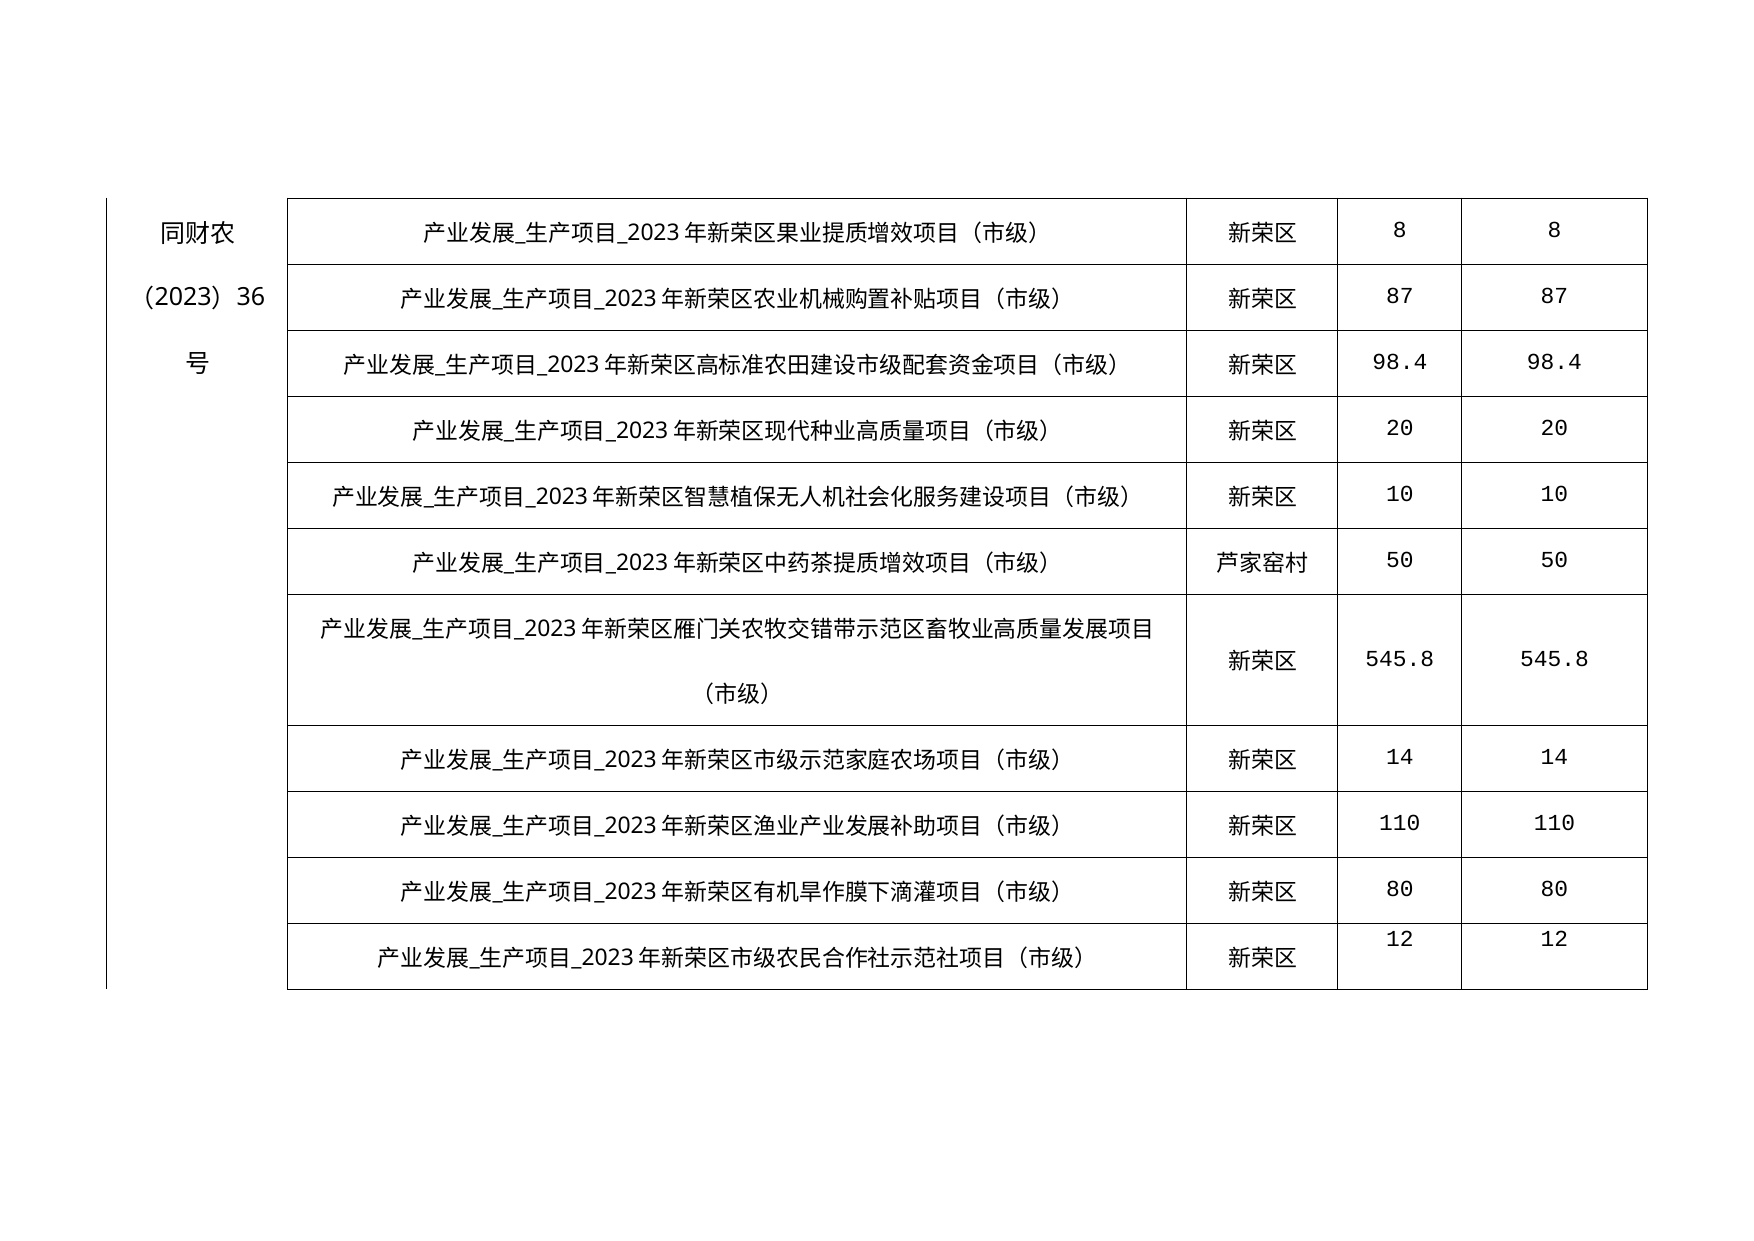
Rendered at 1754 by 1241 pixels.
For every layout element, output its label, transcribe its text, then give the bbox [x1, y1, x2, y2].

table_cell 8 [1462, 199, 1647, 264]
table_cell 50 [1462, 529, 1647, 594]
table_cell 14 [1462, 726, 1647, 791]
table_cell 10 [1338, 463, 1461, 528]
table_cell 新荣区 [1187, 331, 1337, 396]
table_cell 87 [1462, 265, 1647, 330]
table_cell 110 [1462, 792, 1647, 857]
table_cell 产业发展_生产项目_2023年新荣区渔业产业发展补助项目（市级） [288, 792, 1186, 857]
table_cell 产业发展_生产项目_2023年新荣区现代种业高质量项目（市级） [288, 397, 1186, 462]
table_cell 新荣区 [1187, 199, 1337, 264]
table_cell 产业发展_生产项目_2023年新荣区智慧植保无人机社会化服务建设项目（市级） [288, 463, 1186, 528]
table_cell 新荣区 [1187, 265, 1337, 330]
table_cell 新荣区 [1187, 397, 1337, 462]
table_cell 产业发展_生产项目_2023年新荣区农业机械购置补贴项目（市级） [288, 265, 1186, 330]
table_cell 产业发展_生产项目_2023年新荣区果业提质增效项目（市级） [288, 199, 1186, 264]
table_cell 新荣区 [1187, 726, 1337, 791]
table_cell 产业发展_生产项目_2023年新荣区中药茶提质增效项目（市级） [288, 529, 1186, 594]
table_cell 98.4 [1462, 331, 1647, 396]
table_cell 545.8 [1462, 595, 1647, 725]
table_cell 产业发展_生产项目_2023年新荣区市级示范家庭农场项目（市级） [288, 726, 1186, 791]
table_cell 新荣区 [1187, 858, 1337, 923]
table_cell 50 [1338, 529, 1461, 594]
table_cell 87 [1338, 265, 1461, 330]
table_cell 新荣区 [1187, 595, 1337, 725]
table_cell 110 [1338, 792, 1461, 857]
table_cell 新荣区 [1187, 924, 1337, 989]
table_cell 芦家窑村 [1187, 529, 1337, 594]
table_cell 产业发展_生产项目_2023年新荣区雁门关农牧交错带示范区畜牧业高质量发展项目（市级） [288, 595, 1186, 725]
table_cell 新荣区 [1187, 792, 1337, 857]
table_cell 80 [1338, 858, 1461, 923]
table_cell 20 [1338, 397, 1461, 462]
table_cell 98.4 [1338, 331, 1461, 396]
table_cell 80 [1462, 858, 1647, 923]
table_cell 12 [1462, 924, 1647, 989]
table_cell 产业发展_生产项目_2023年新荣区市级农民合作社示范社项目（市级） [288, 924, 1186, 989]
table_cell 产业发展_生产项目_2023年新荣区高标准农田建设市级配套资金项目（市级） [288, 331, 1186, 396]
table_cell 20 [1462, 397, 1647, 462]
table_cell 新荣区 [1187, 463, 1337, 528]
table_cell 14 [1338, 726, 1461, 791]
table_cell 545.8 [1338, 595, 1461, 725]
table_cell 产业发展_生产项目_2023年新荣区有机旱作膜下滴灌项目（市级） [288, 858, 1186, 923]
table_cell 12 [1338, 924, 1461, 989]
table_cell 10 [1462, 463, 1647, 528]
table_cell 8 [1338, 199, 1461, 264]
